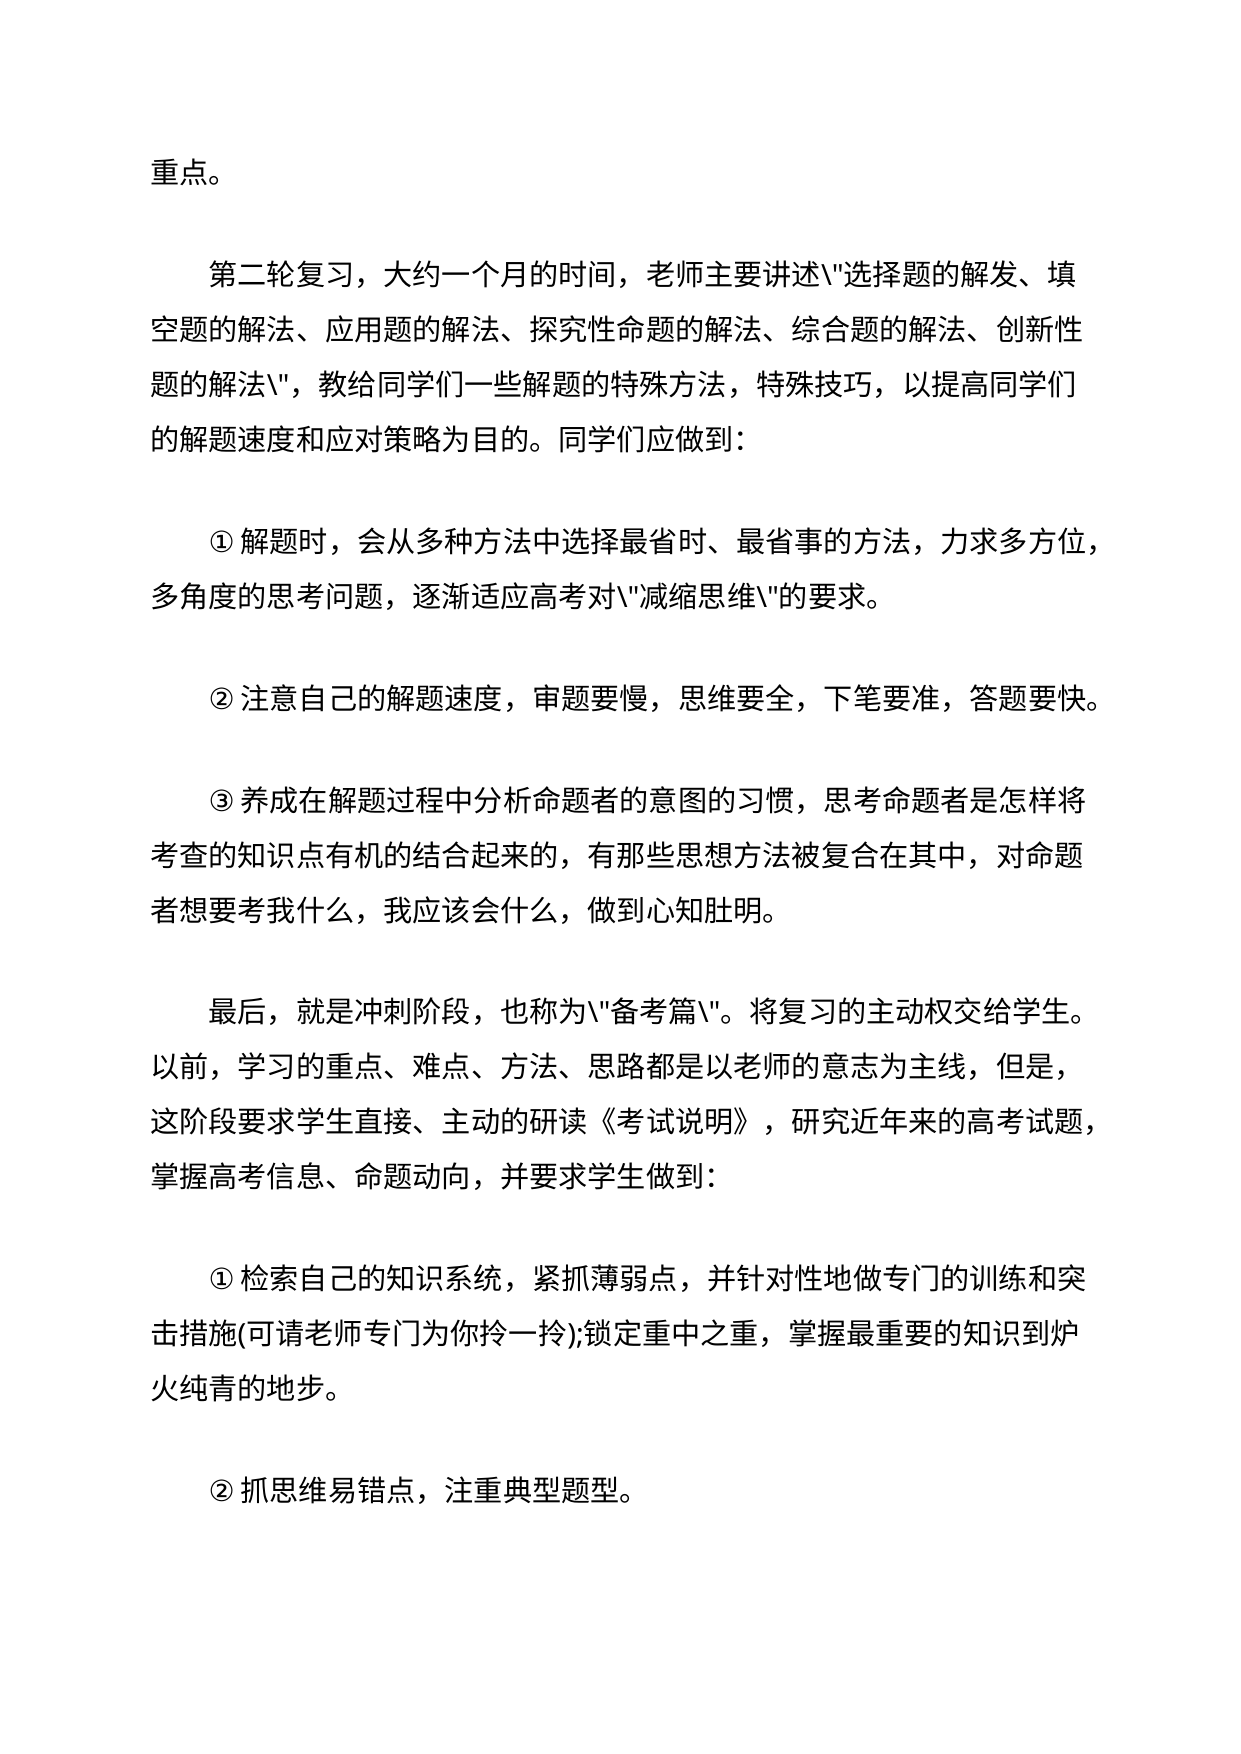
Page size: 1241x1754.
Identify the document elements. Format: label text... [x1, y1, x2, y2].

text 最后，就是冲刺阶段，也称为\"备考篇\"。将复习的主动权交给学生。以前，学习的重点、难点、方法、思路都是以老师的意志为主线，但是，这阶段要求学生直接、主动的研读《考试说明》，研究近年来的高考试题，掌握高考信息、命题动向，并要求学生做到： [150, 989, 1090, 1196]
text ②注意自己的解题速度，审题要慢，思维要全，下笔要准，答题要快。 [150, 675, 1090, 718]
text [150, 150, 1090, 192]
text ②抓思维易错点，注重典型题型。 [150, 1467, 1090, 1510]
text ①检索自己的知识系统，紧抓薄弱点，并针对性地做专门的训练和突击措施(可请老师专门为你拎一拎);锁定重中之重，掌握最重要的知识到炉火纯青的地步。 [150, 1256, 1090, 1408]
text ①解题时，会从多种方法中选择最省时、最省事的方法，力求多方位，多角度的思考问题，逐渐适应高考对\"减缩思维\"的要求。 [150, 518, 1090, 616]
text ③养成在解题过程中分析命题者的意图的习惯，思考命题者是怎样将考查的知识点有机的结合起来的，有那些思想方法被复合在其中，对命题者想要考我什么，我应该会什么，做到心知肚明。 [150, 777, 1090, 929]
text 第二轮复习，大约一个月的时间，老师主要讲述\"选择题的解发、填空题的解法、应用题的解法、探究性命题的解法、综合题的解法、创新性题的解法\"，教给同学们一些解题的特殊方法，特殊技巧，以提高同学们的解题速度和应对策略为目的。同学们应做到： [150, 252, 1090, 459]
